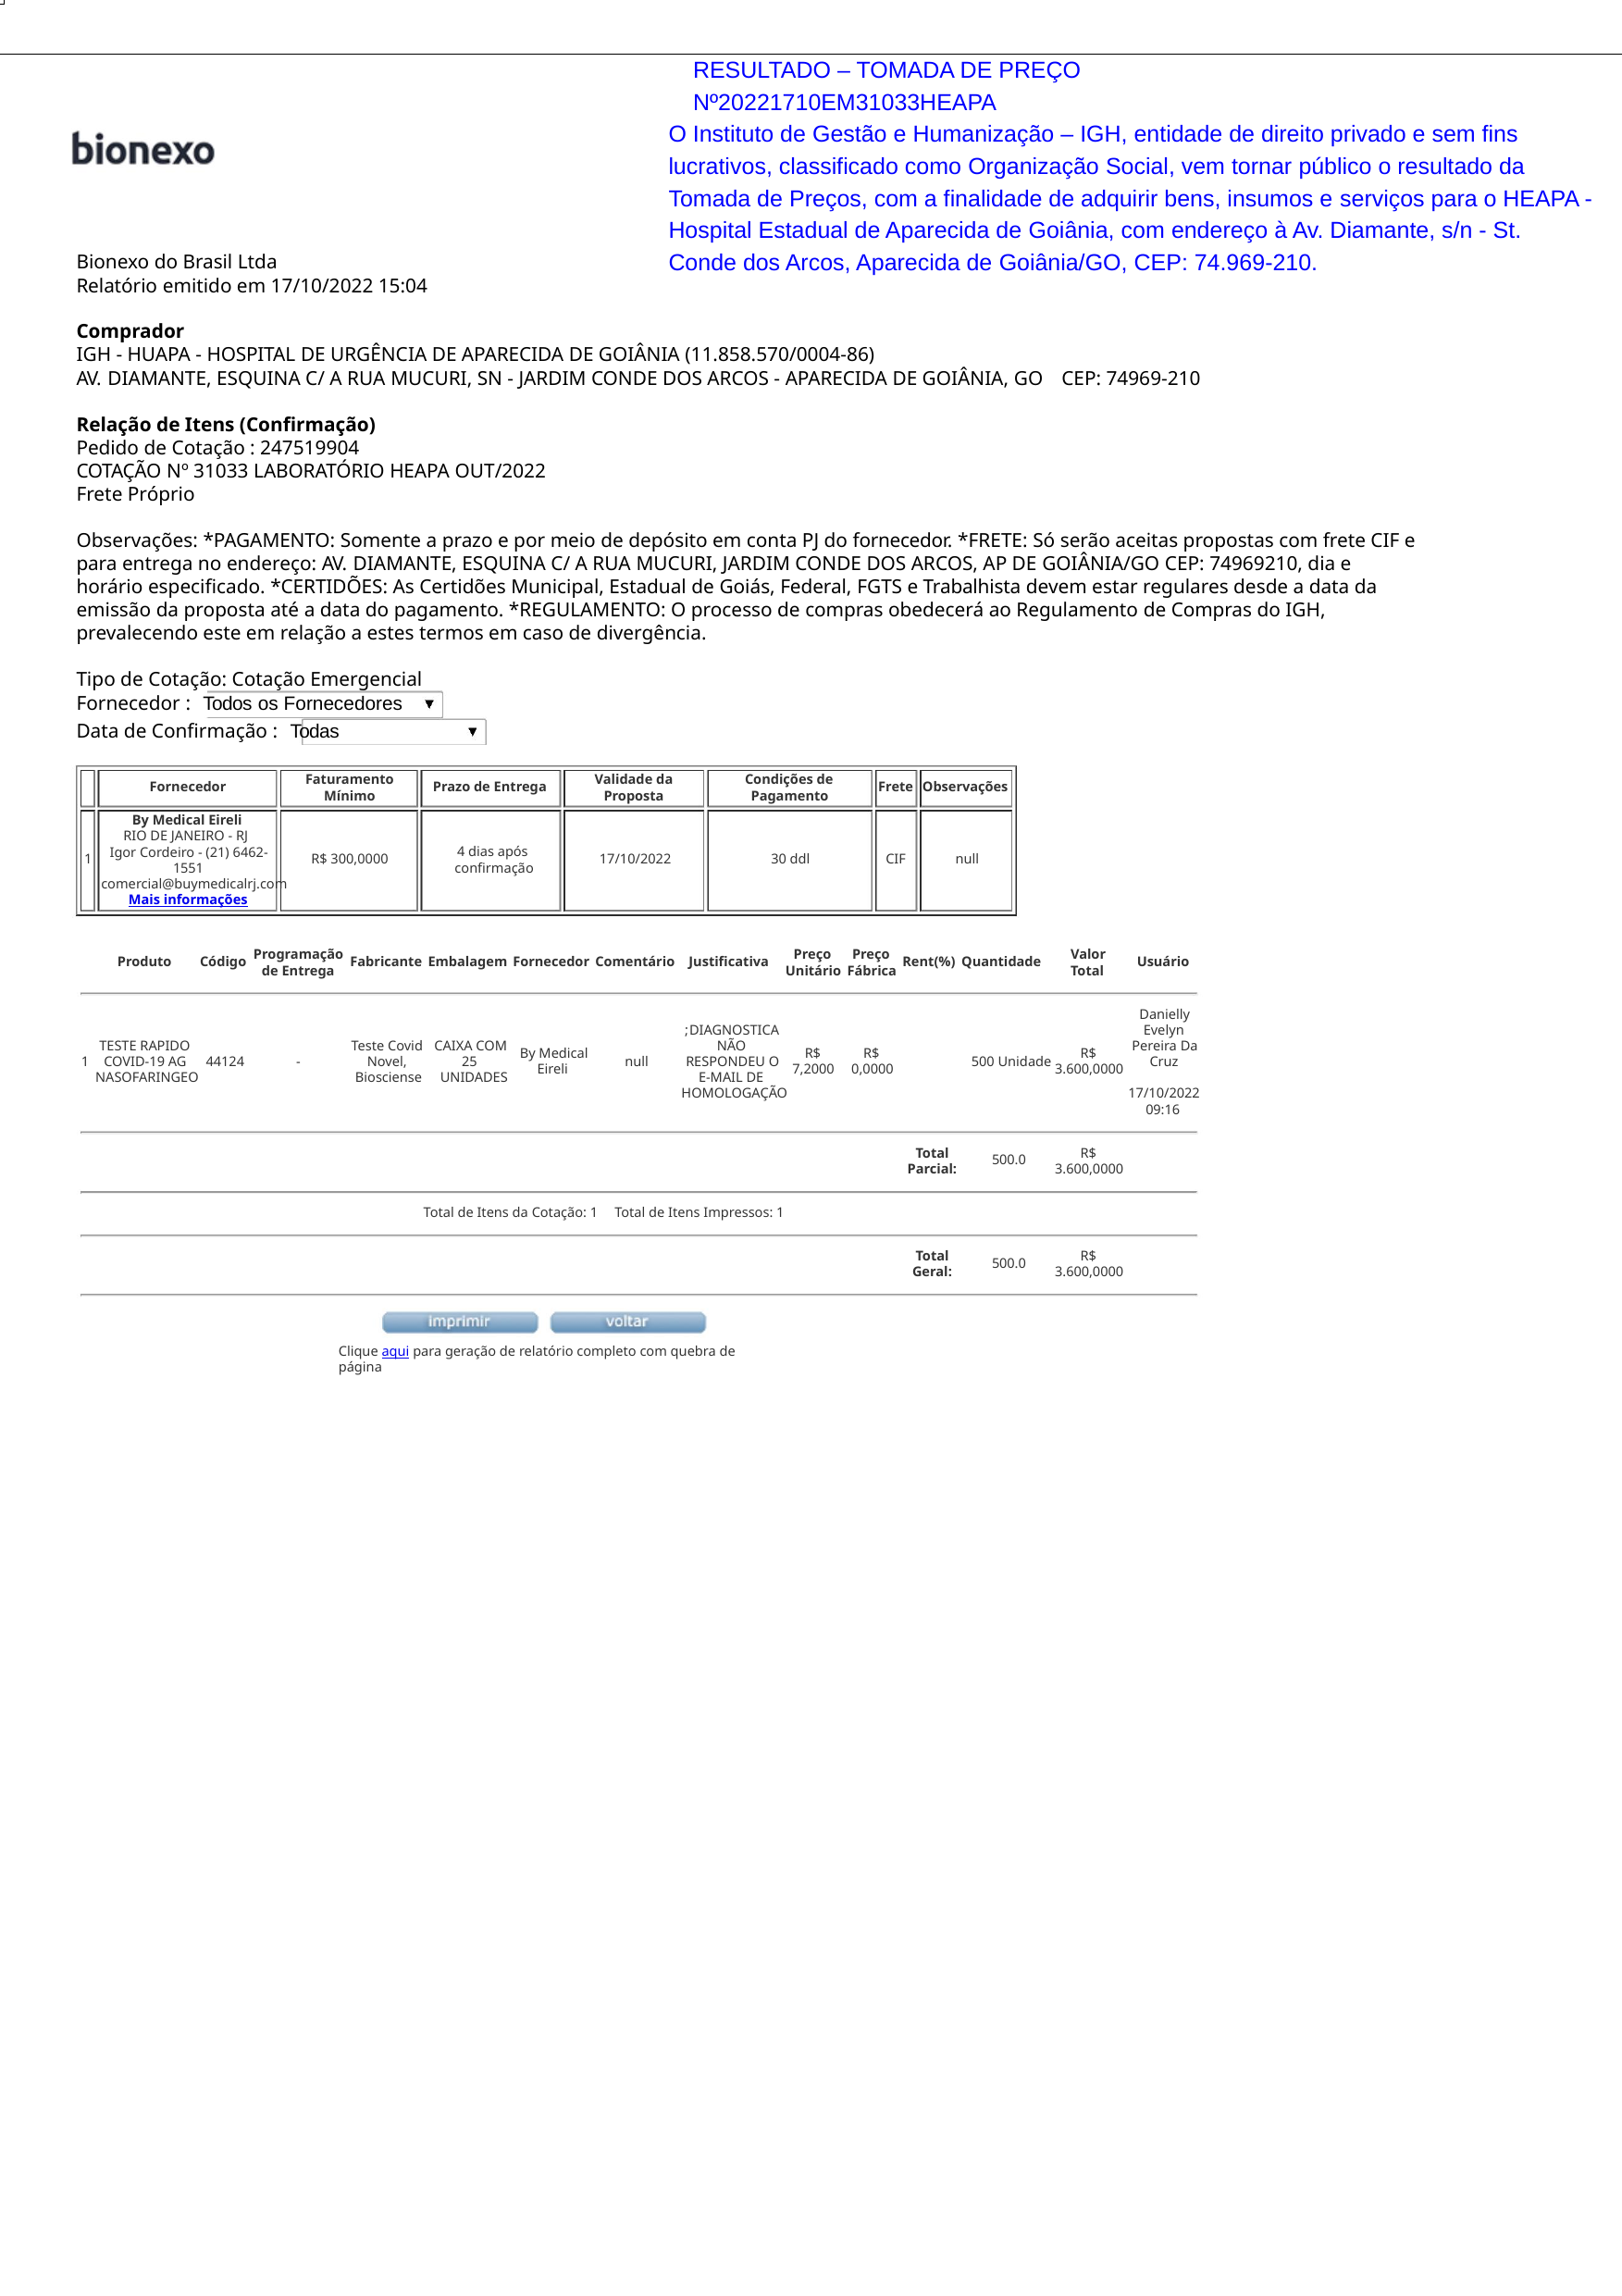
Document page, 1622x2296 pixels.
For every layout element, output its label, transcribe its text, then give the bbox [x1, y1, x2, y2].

text RIO DE JANEIRO - RJ [123, 828, 289, 844]
text Tomada de Preços, com a finalidade de adquirir bens, insumos e serviços para o HEAPA - [668, 186, 1621, 212]
text Eireli [537, 1061, 603, 1077]
text By Medical [520, 1045, 603, 1061]
text Valor [1071, 947, 1126, 962]
text emissão da proposta até a data do pagamento. *REGULAMENTO: O processo de compras obedecerá ao Regulamento de Compras do IGH, [76, 598, 1566, 621]
text horário especificado. *CERTIDÕES: As Certidões Municipal, Estadual de Goiás, Federal, FGTS e Trabalhista devem estar regulares desde a data da [76, 575, 1566, 598]
text Frete Próprio [76, 482, 618, 505]
text AV. DIAMANTE, ESQUINA C/ A RUA MUCURI, SN - JARDIM CONDE DOS ARCOS - APARECIDA DE GOIÂNIA, GO CEP: 74969-210 [76, 366, 1354, 390]
text 3.600,0000 [1055, 1160, 1142, 1177]
text 00.0 [999, 1255, 1046, 1271]
text Fornecedor : Todos os Fornecedores [76, 691, 474, 715]
text null [955, 850, 997, 867]
text Biosciense UNIDADES [355, 1070, 525, 1086]
text TESTE RAPIDO [99, 1037, 263, 1054]
text E-MAIL DE [699, 1070, 795, 1086]
text CIF [885, 850, 926, 867]
text Rent(%) Quantidade [902, 954, 1070, 970]
text 4 dias após [457, 844, 547, 860]
text R$ [1080, 1045, 1116, 1061]
text COTAÇÃO Nº 31033 LABORATÓRIO HEAPA OUT/2022 [76, 459, 618, 482]
text Código [200, 954, 266, 970]
text prevalecendo este em relação a estes termos em caso de divergência. [76, 621, 1566, 644]
text Preço [793, 947, 852, 962]
text R$ [1080, 1247, 1116, 1263]
text Tipo de Cotação: Cotação Emergencial [76, 667, 474, 690]
text Usuário [1136, 954, 1208, 970]
text R$ [863, 1045, 899, 1061]
text 30 ddl [771, 850, 828, 867]
text Pagamento [750, 788, 854, 803]
text Total de Itens Impressos: 1 [614, 1204, 802, 1221]
text 17/10/2022 [600, 850, 688, 867]
text RESULTADO – TOMADA DE PREÇO [693, 57, 1109, 83]
text 1 [81, 1053, 108, 1070]
text - [296, 1053, 321, 1070]
text 9:16 [1153, 1101, 1200, 1118]
text Novel, 25 [367, 1054, 525, 1070]
text Programação [254, 947, 364, 962]
text Teste Covid CAIXA COM [351, 1037, 525, 1054]
text Condições de [745, 771, 854, 788]
text Total [1071, 962, 1126, 978]
text Bionexo do Brasil Ltda [76, 251, 488, 274]
text DIAGNOSTICA [689, 1022, 796, 1038]
text 500 Unidade [971, 1053, 1066, 1070]
text Fornecedor [149, 778, 246, 795]
text comercial@buymedicalrj.com [101, 875, 297, 892]
text 7,2000 0,0000 [792, 1061, 912, 1077]
text Cruz [1149, 1054, 1214, 1070]
text null [625, 1053, 666, 1070]
text Observações: *PAGAMENTO: Somente a prazo e por meio de depósito em conta PJ do fornecedor. *FRETE: Só serão aceitas propostas com frete CIF e [76, 528, 1566, 552]
text confirmação [454, 860, 547, 876]
text HOMOLOGAÇÃO [681, 1086, 799, 1101]
text Pereira Da [1132, 1038, 1214, 1054]
text Proposta [603, 788, 693, 803]
text Data de Confirmação : Todas [76, 719, 474, 742]
text Faturamento [305, 771, 413, 788]
text 00.0 [999, 1152, 1046, 1168]
text O Instituto de Gestão e Humanização – IGH, entidade de direito privado e sem fins [668, 122, 1621, 147]
text Pedido de Cotação : 247519904 [76, 436, 618, 459]
text Comprador [76, 320, 219, 343]
text lucrativos, classificado como Organização Social, vem tornar público o resultado da [668, 154, 1621, 180]
text RESPONDEU O [686, 1053, 795, 1070]
text Prazo de Entrega [433, 778, 568, 795]
text 551 [180, 860, 222, 875]
text Preço [852, 947, 910, 962]
text Total [915, 1145, 978, 1160]
text 3.600,0000 [1055, 1061, 1142, 1077]
text R$ [804, 1045, 840, 1061]
text COVID-19 AG 44124 [108, 1054, 263, 1070]
text Hospital Estadual de Aparecida de Goiânia, com endereço à Av. Diamante, s/n - St. [668, 217, 1621, 243]
text Clique aqui para geração de relatório completo com quebra de página [339, 1343, 777, 1375]
text NASOFARINGEO [95, 1070, 263, 1086]
text Conde dos Arcos, Aparecida de Goiânia/GO, CEP: 74.969-210. [668, 250, 1621, 276]
text Evelyn [1144, 1022, 1214, 1038]
text NÃO [716, 1037, 763, 1053]
text R$ [1080, 1145, 1116, 1160]
text 3.600,0000 [1055, 1263, 1142, 1280]
text Fabricante Embalagem Fornecedor Comentário Justificativa [350, 954, 794, 970]
text Produto [118, 954, 192, 970]
text Validade da [594, 771, 693, 788]
text Relação de Itens (Confirmação) [76, 413, 618, 436]
text Mínimo [324, 788, 413, 803]
text 1 [84, 850, 112, 867]
text R$ 300,0000 [311, 850, 407, 867]
text 17/10/2022 [1128, 1086, 1218, 1101]
text Total [915, 1247, 973, 1264]
text By Medical Eireli [132, 812, 289, 828]
text Parcial: [907, 1160, 978, 1177]
text Frete Observações [878, 778, 1029, 795]
text Relatório emitido em 17/10/2022 15:04 [76, 274, 488, 297]
text Total de Itens da Cotação: 1 [423, 1204, 614, 1221]
picture [0, 55, 1622, 2296]
text IGH - HUAPA - HOSPITAL DE URGÊNCIA DE APARECIDA DE GOIÂNIA (11.858.570/0004-86) [76, 343, 1354, 366]
text para entrega no endereço: AV. DIAMANTE, ESQUINA C/ A RUA MUCURI, JARDIM CONDE DOS ARCOS, AP DE GOIÂNIA/GO CEP: 74969210, dia e [76, 552, 1566, 575]
text Unitário Fábrica [786, 962, 916, 978]
text Danielly [1139, 1006, 1214, 1022]
text Geral: [912, 1264, 973, 1280]
text de Entrega [262, 962, 364, 978]
text Nº20221710EM31033HEAPA [693, 90, 1021, 116]
text Igor Cordeiro - (21) 6462- [109, 844, 289, 860]
text Mais informações [129, 891, 267, 908]
